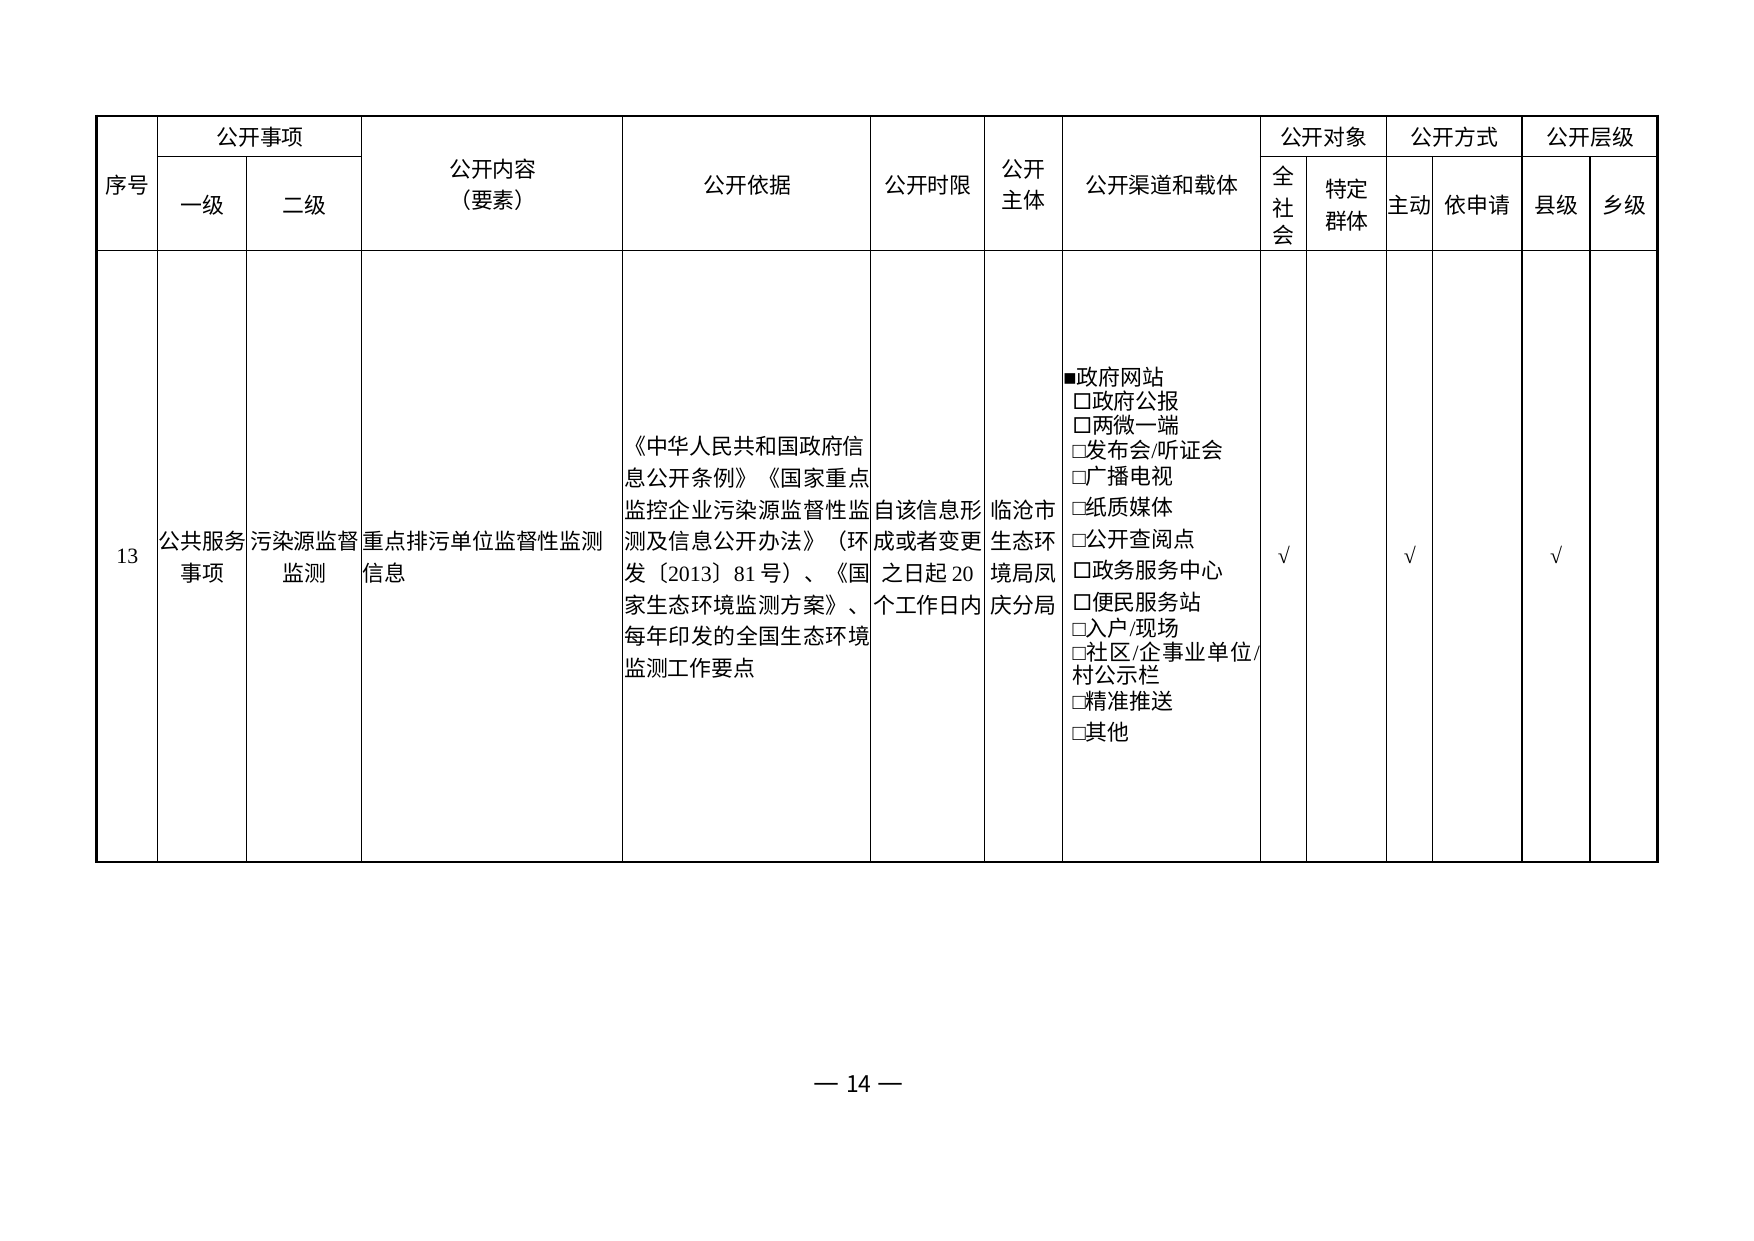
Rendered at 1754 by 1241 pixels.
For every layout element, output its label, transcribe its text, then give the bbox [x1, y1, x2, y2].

table_cell 乡级 [1591, 157, 1656, 250]
table_cell √ [1387, 251, 1432, 861]
table_cell 依申请 [1433, 157, 1521, 250]
table_header 公开内容 （要素） [362, 117, 622, 250]
table_header 公开方式 [1387, 117, 1521, 156]
table_header 公开渠道和载体 [1063, 117, 1260, 250]
table_header 公开依据 [623, 117, 870, 250]
table_cell ■政府网站 政府公报 两微一端 □发布会/听证会 □广播电视 □纸质媒体 □公开查阅点 政务服务中心 便民服务站 □入户/现场 □社区/企事业单位/村公示栏 □精准推送 □其他 [1063, 251, 1260, 861]
table_cell √ [1261, 251, 1306, 861]
table_cell 主动 [1387, 157, 1432, 250]
table_cell [1591, 251, 1656, 861]
table_cell [1433, 251, 1521, 861]
table_header 公开对象 [1261, 117, 1386, 156]
table_cell 13 [98, 251, 157, 861]
table_header 公开层级 [1523, 117, 1656, 156]
table_cell 重点排污单位监督性监测 信息 [362, 251, 622, 861]
table_cell 公共服务事项 [158, 251, 246, 861]
table_header 序号 [98, 117, 157, 250]
table_cell 自该信息形成或者变更之日起20个工作日内 [871, 251, 984, 861]
table_cell 《中华人民共和国政府信 息公开条例》《国家重点监控企业污染源监督性监测及信息公开办法》（环发〔2013〕81号）、《国家生态环境监测方案》、每年印发的全国生态环境监测工作要点 [623, 251, 870, 861]
table_header 公开时限 [871, 117, 984, 250]
table_cell [1307, 251, 1386, 861]
table_cell 一级 [158, 157, 246, 250]
table_cell 污染源监督监测 [247, 251, 361, 861]
table_cell 二级 [247, 157, 361, 250]
table_cell √ [1523, 251, 1589, 861]
table_cell 全 社 会 [1261, 157, 1306, 250]
table_cell 县级 [1523, 157, 1589, 250]
table_header 公开事项 [158, 117, 361, 156]
table_header 公开 主体 [985, 117, 1062, 250]
table_cell 特定 群体 [1307, 157, 1386, 250]
table_cell 临沧市生态环境局凤庆分局 [985, 251, 1062, 861]
